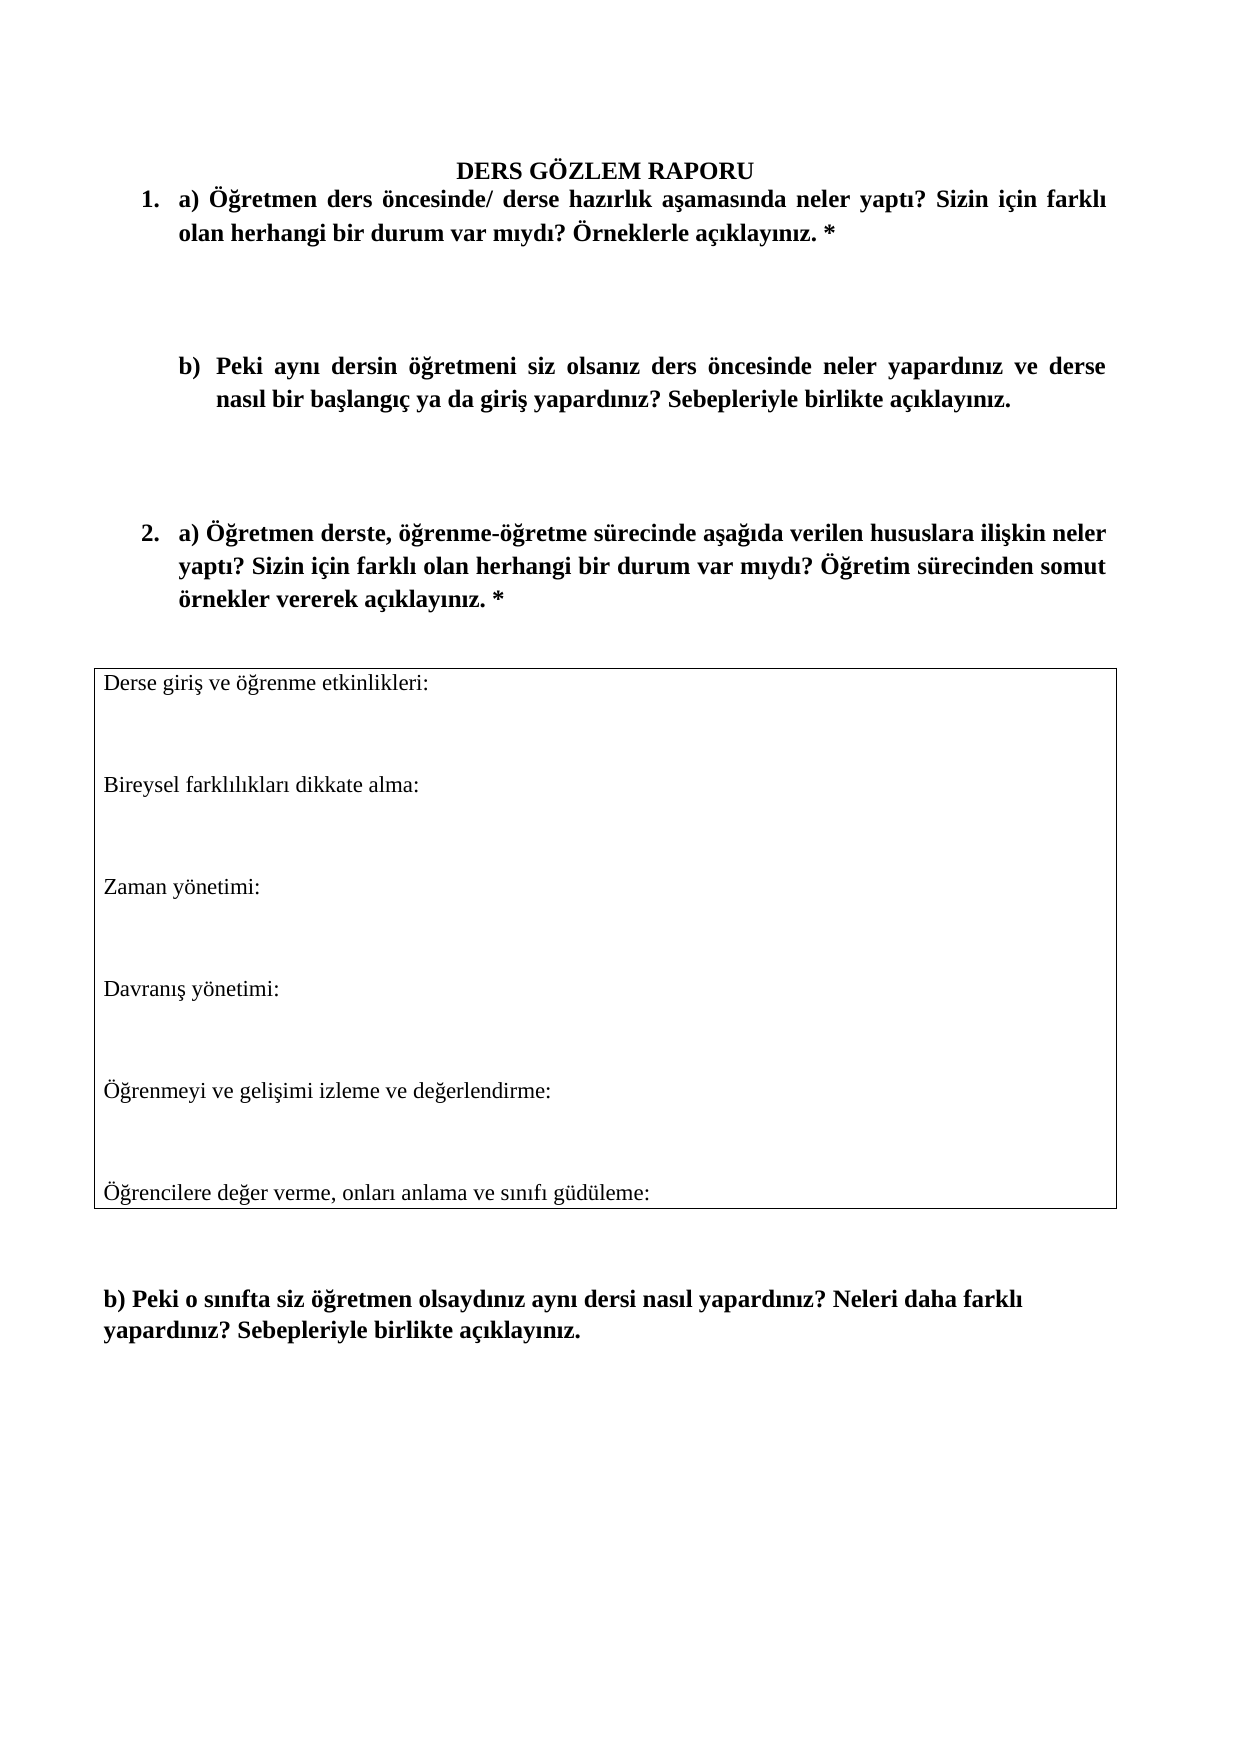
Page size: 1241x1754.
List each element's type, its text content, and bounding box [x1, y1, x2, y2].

list Peki aynı dersin öğretmeni siz olsanız ders öncesinde neler yapardınız ve derse nasıl bir başlangıç ya da giriş yapardınız? Sebepleriyle birlikte açıklayınız. [178, 351, 1107, 413]
text Zaman yönetimi: [95, 872, 1116, 899]
text b) Peki o sınıfta siz öğretmen olsaydınız aynı dersi nasıl yapardınız? Neleri daha farklı yapardınız? Sebepleriyle birlikte açıklayınız. [103, 1284, 1107, 1344]
text Bireysel farklılıkları dikkate alma: [95, 770, 1116, 797]
text Davranış yönetimi: [95, 974, 1116, 1001]
text Öğrencilere değer verme, onları anlama ve sınıfı güdüleme: [95, 1178, 1116, 1208]
list a) Öğretmen derste, öğrenme-öğretme sürecinde aşağıda verilen hususlara ilişkin neler yaptı? Sizin için farklı olan herhangi bir durum var mıydı? Öğretim sürecinden somut örnekler vererek açıklayınız. * [141, 518, 1107, 613]
list a) Öğretmen ders öncesinde/ derse hazırlık aşamasında neler yaptı? Sizin için farklı olan herhangi bir durum var mıydı? Örneklerle açıklayınız. * [141, 184, 1107, 246]
text Derse giriş ve öğrenme etkinlikleri: [95, 669, 1116, 695]
text DERS GÖZLEM RAPORU [103, 156, 1107, 184]
text Öğrenmeyi ve gelişimi izleme ve değerlendirme: [95, 1076, 1116, 1103]
